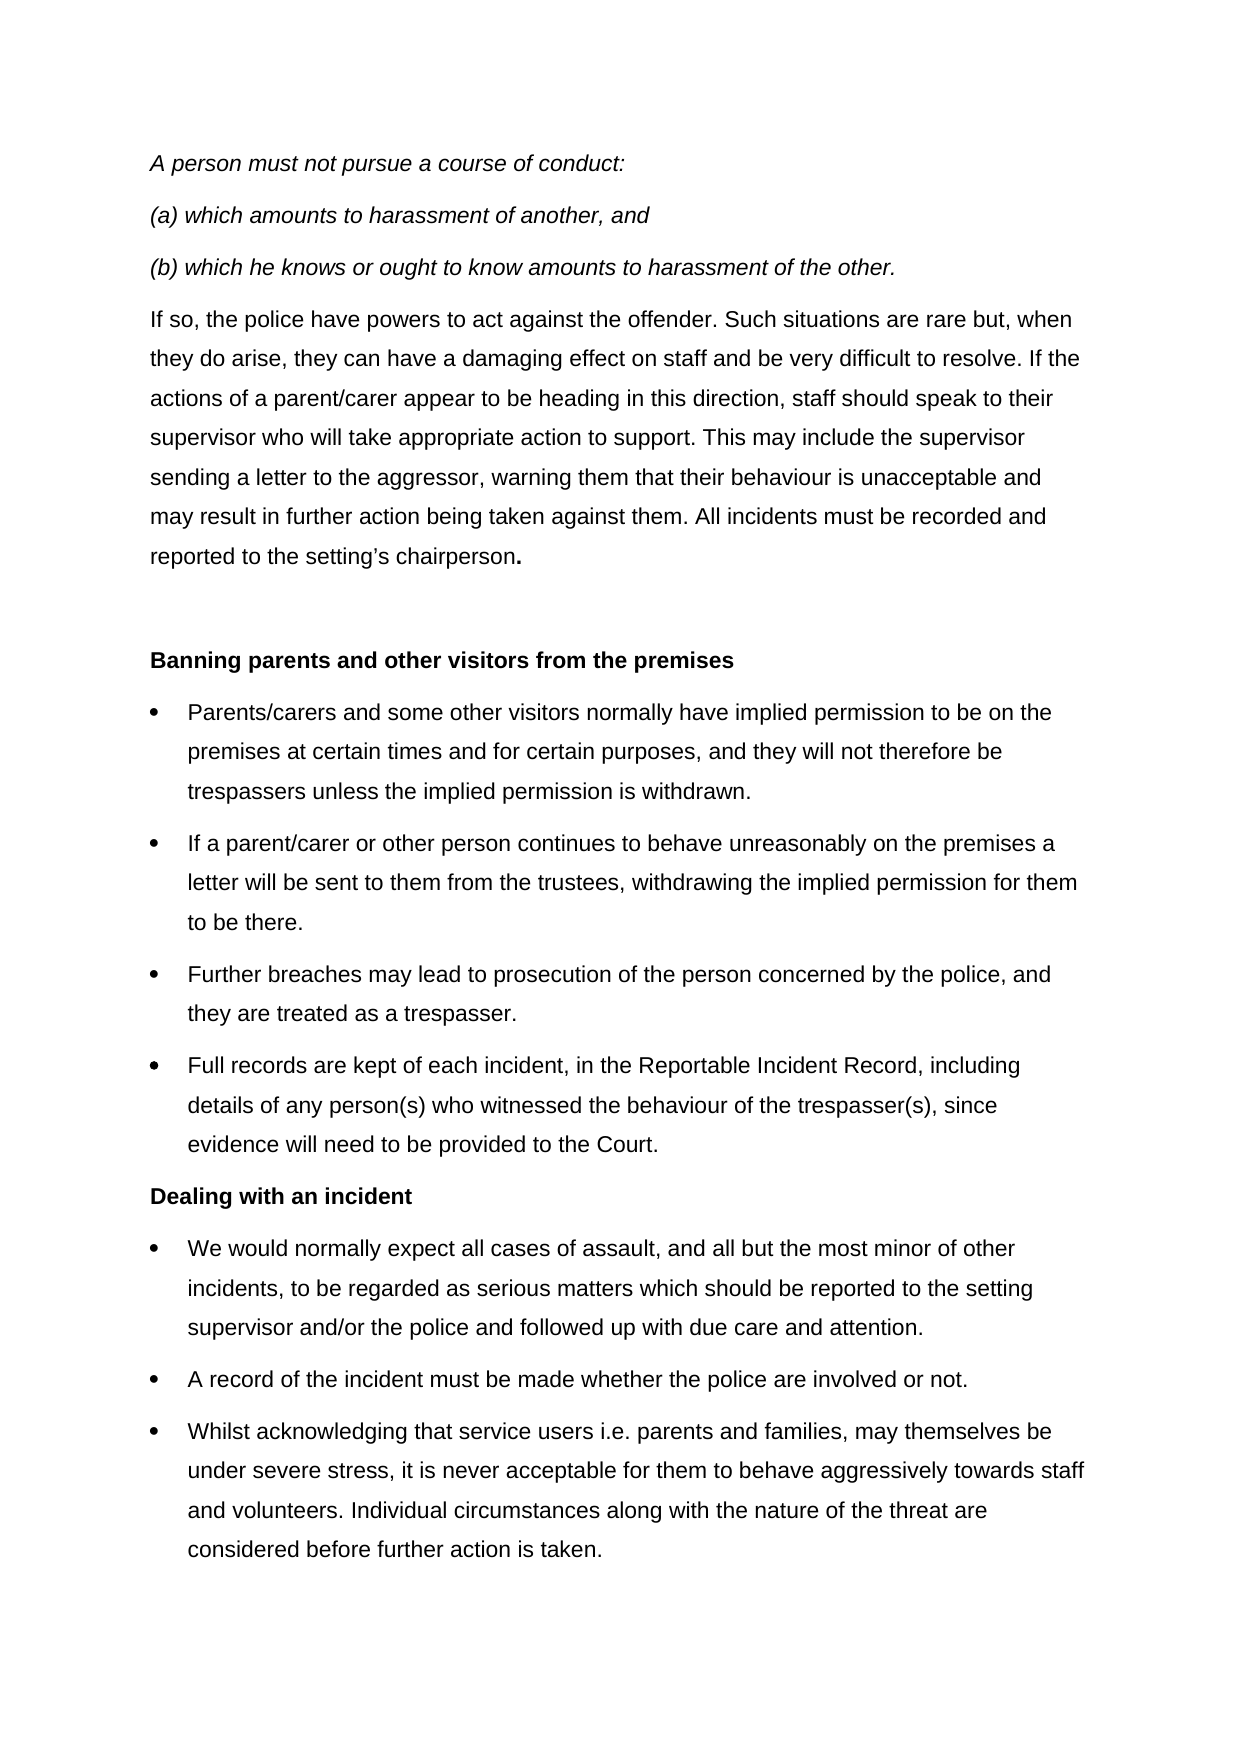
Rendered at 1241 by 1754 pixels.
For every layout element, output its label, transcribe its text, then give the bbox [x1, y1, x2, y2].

list Full records are kept of each incident, in the Reportable Incident Record, including details of any person(s) who witnessed the behaviour of the trespasser(s), since evidence will need to be provided to the Court. [150, 1052, 1090, 1157]
list Parents/carers and some other visitors normally have implied permission to be on the premises at certain times and for certain purposes, and they will not therefore be trespassers unless the implied permission is withdrawn. [150, 699, 1090, 804]
text If so, the police have powers to act against the offender. Such situations are rare but, when they do arise, they can have a damaging effect on staff and be very difficult to resolve. If the actions of a parent/carer appear to be heading in this direction, staff should speak to their supervisor who will take appropriate action to support. This may include the supervisor sending a letter to the aggressor, warning them that their behaviour is unacceptable and may result in further action being taken against them. All incidents must be recorded and reported to the setting’s chairperson. [150, 306, 1090, 569]
text Banning parents and other visitors from the premises [150, 647, 1090, 673]
text Dealing with an incident [150, 1183, 1090, 1209]
list Further breaches may lead to prosecution of the person concerned by the police, and they are treated as a trespasser. [150, 961, 1090, 1026]
text (b) which he knows or ought to know amounts to harassment of the other. [150, 254, 1090, 280]
list A record of the incident must be made whether the police are involved or not. [150, 1366, 1090, 1392]
list If a parent/carer or other person continues to behave unreasonably on the premises a letter will be sent to them from the trustees, withdrawing the implied permission for them to be there. [150, 830, 1090, 935]
list We would normally expect all cases of assault, and all but the most minor of other incidents, to be regarded as serious matters which should be reported to the setting supervisor and/or the police and followed up with due care and attention. [150, 1235, 1090, 1340]
text A person must not pursue a course of conduct: [150, 150, 1090, 176]
list Whilst acknowledging that service users i.e. parents and families, may themselves be under severe stress, it is never acceptable for them to behave aggressively towards staff and volunteers. Individual circumstances along with the nature of the threat are considered before further action is taken. [150, 1418, 1090, 1563]
text (a) which amounts to harassment of another, and [150, 202, 1090, 228]
